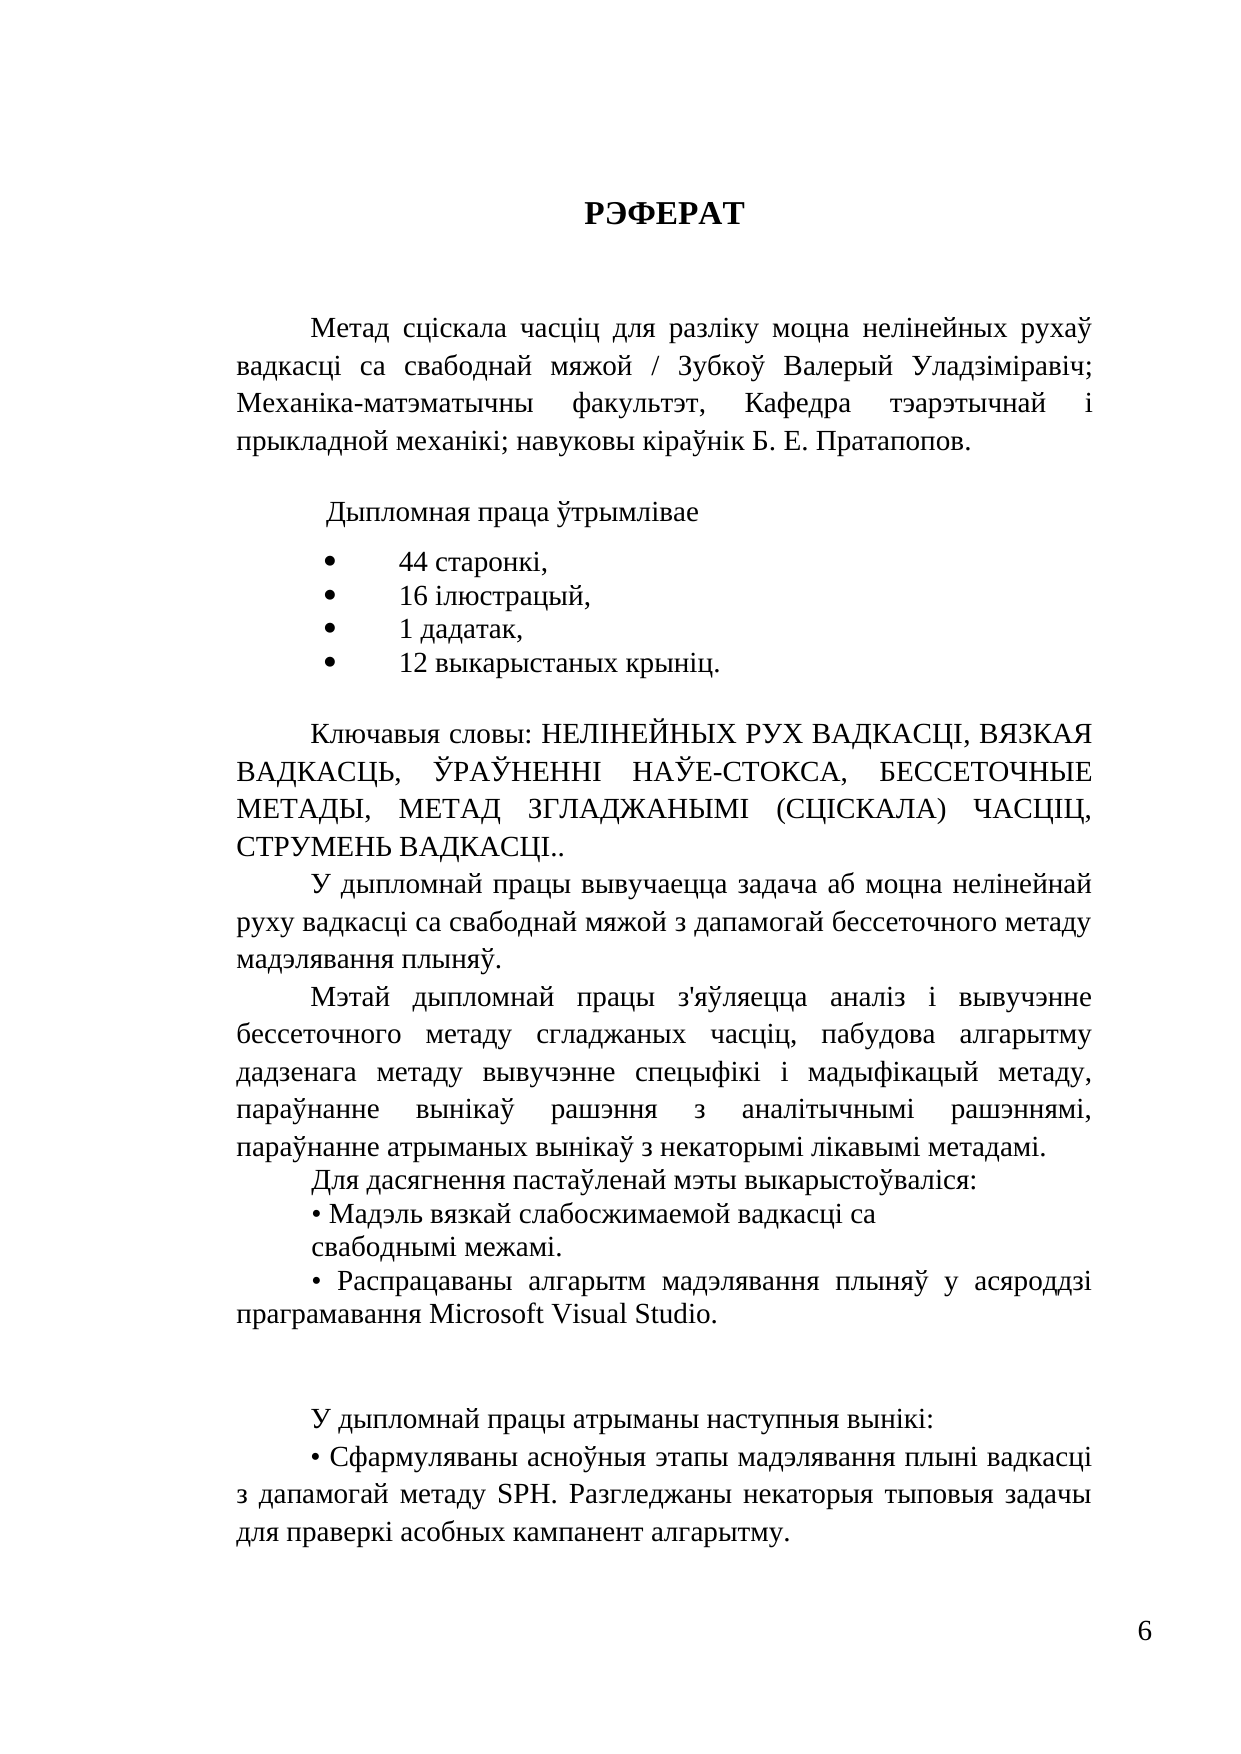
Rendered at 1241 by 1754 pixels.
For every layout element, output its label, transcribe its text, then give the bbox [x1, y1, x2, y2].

text свабоднымі межамі. [236, 1229, 1093, 1263]
list 12 выкарыстаных крыніц. [236, 645, 1093, 679]
text У дыпломнай працы вывучаецца задача аб моцна нелінейнай руху вадкасці са свабоднай мяжой з дапамогай бессеточного метаду мадэлявання плыняў. [236, 862, 1093, 975]
text • Мадэль вязкай слабосжимаемой вадкасці са [236, 1196, 1093, 1229]
text У дыпломнай працы атрыманы наступныя вынікі: [236, 1397, 1093, 1435]
text Дыпломная праца ўтрымлівае [236, 494, 1093, 527]
text Метад cціскала часціц для разліку моцна нелінейных рухаў вадкасці са свабоднай мяжой / Зубкоў Валерый Уладзіміравіч; Механіка-матэматычны факультэт, Кафедра тэарэтычнай і прыкладной механікі; навуковы кіраўнік Б. Е. Пратапопов. [236, 306, 1093, 456]
text • Сфармуляваны асноўныя этапы мадэлявання плыні вадкасці з дапамогай метаду SPH. Разгледжаны некаторыя тыповыя задачы для праверкі асобных кампанент алгарытму. [236, 1435, 1093, 1547]
text Для дасягнення пастаўленай мэты выкарыстоўваліся: [236, 1162, 1093, 1196]
list 16 ілюстрацый, [236, 578, 1093, 612]
text • Распрацаваны алгарытм мадэлявання плыняў у асяроддзі праграмавання Microsoft Visual Studio. [236, 1263, 1093, 1330]
list 44 старонкі, [236, 544, 1093, 578]
text Ключавыя словы: нелінейных рух вадкасці, вязкая вадкасць, ўраўненні Наўе-Стокса, БЕССЕТОЧНЫЕ МЕТАДЫ, МЕТАД згладжанымі (Сціскала) часціц, струмень вадкасці.. [236, 712, 1093, 862]
text Мэтай дыпломнай працы з'яўляецца аналіз і вывучэнне бессеточного метаду сгладжаных часціц, пабудова алгарытму дадзенага метаду вывучэнне спецыфікі і мадыфікацый метаду, параўнанне вынікаў рашэння з аналітычнымі рашэннямі, параўнанне атрыманых вынікаў з некаторымі лікавымі метадамі. [236, 975, 1093, 1162]
subtitle РЭФЕРАТ [236, 193, 1093, 231]
list 1 дадатак, [236, 612, 1093, 645]
